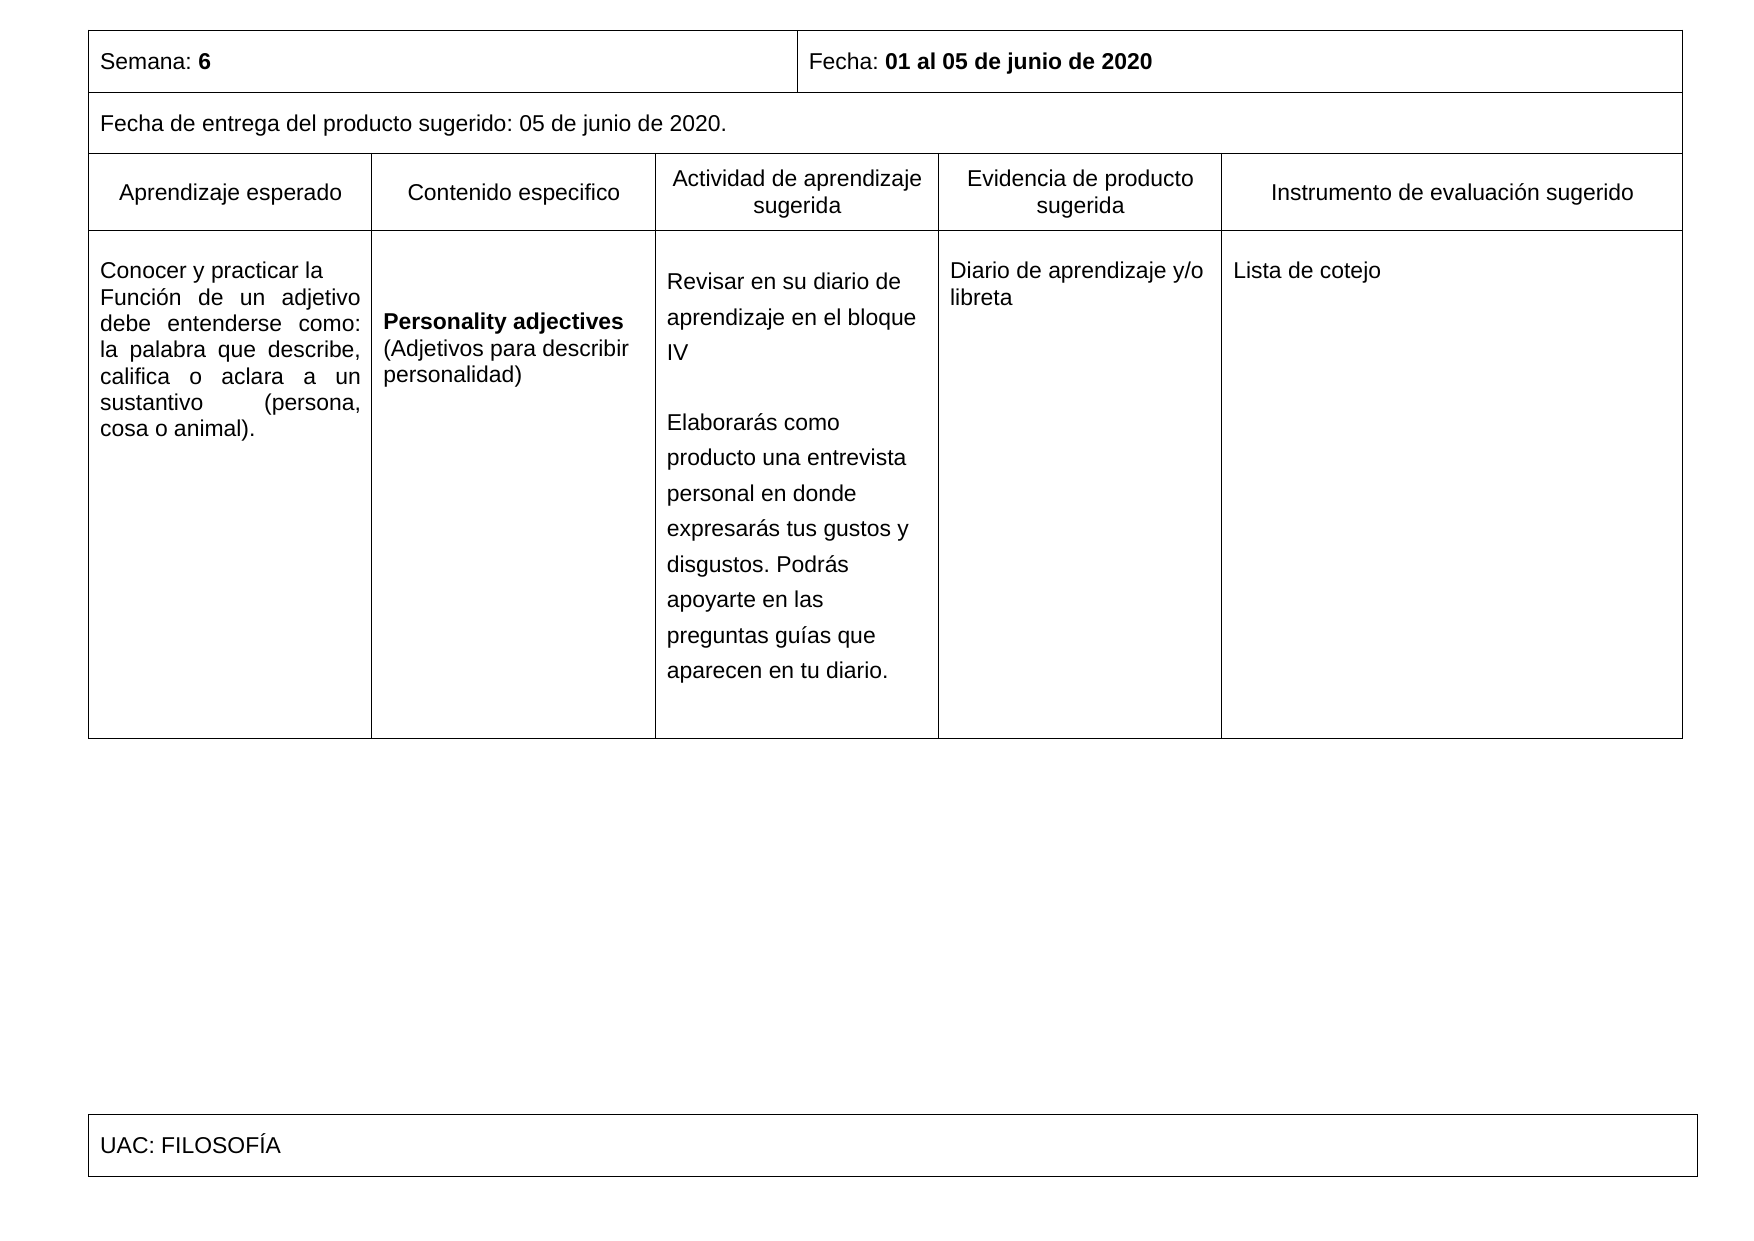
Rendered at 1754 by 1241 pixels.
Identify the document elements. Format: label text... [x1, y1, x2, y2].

table_cell Evidencia de producto sugerida [939, 154, 1221, 230]
table_cell Revisar en su diario de aprendizaje en el bloque IV Elaborarás como producto una entrevista personal en donde expresarás tus gustos y disgustos. Podrás apoyarte en las preguntas guías que aparecen en tu diario. [656, 231, 938, 738]
table_cell Conocer y practicar la Función de un adjetivo debe entenderse como: la palabra que describe, califica o aclara a un sustantivo (persona, cosa o animal). [89, 231, 371, 738]
table_cell Contenido especifico [372, 154, 655, 230]
table_cell Aprendizaje esperado [89, 154, 371, 230]
table_cell Personality adjectives (Adjetivos para describir personalidad) [372, 231, 655, 738]
table_cell Diario de aprendizaje y/o libreta [939, 231, 1221, 738]
table_cell Semana: 6 [89, 31, 797, 92]
table_cell Fecha: 01 al 05 de junio de 2020 [798, 31, 1682, 92]
table_header UAC: FILOSOFÍA [89, 1115, 1697, 1176]
table_cell Actividad de aprendizaje sugerida [656, 154, 938, 230]
table_cell Lista de cotejo [1222, 231, 1682, 738]
table_cell Fecha de entrega del producto sugerido: 05 de junio de 2020. [89, 93, 1682, 153]
table_cell Instrumento de evaluación sugerido [1222, 154, 1682, 230]
